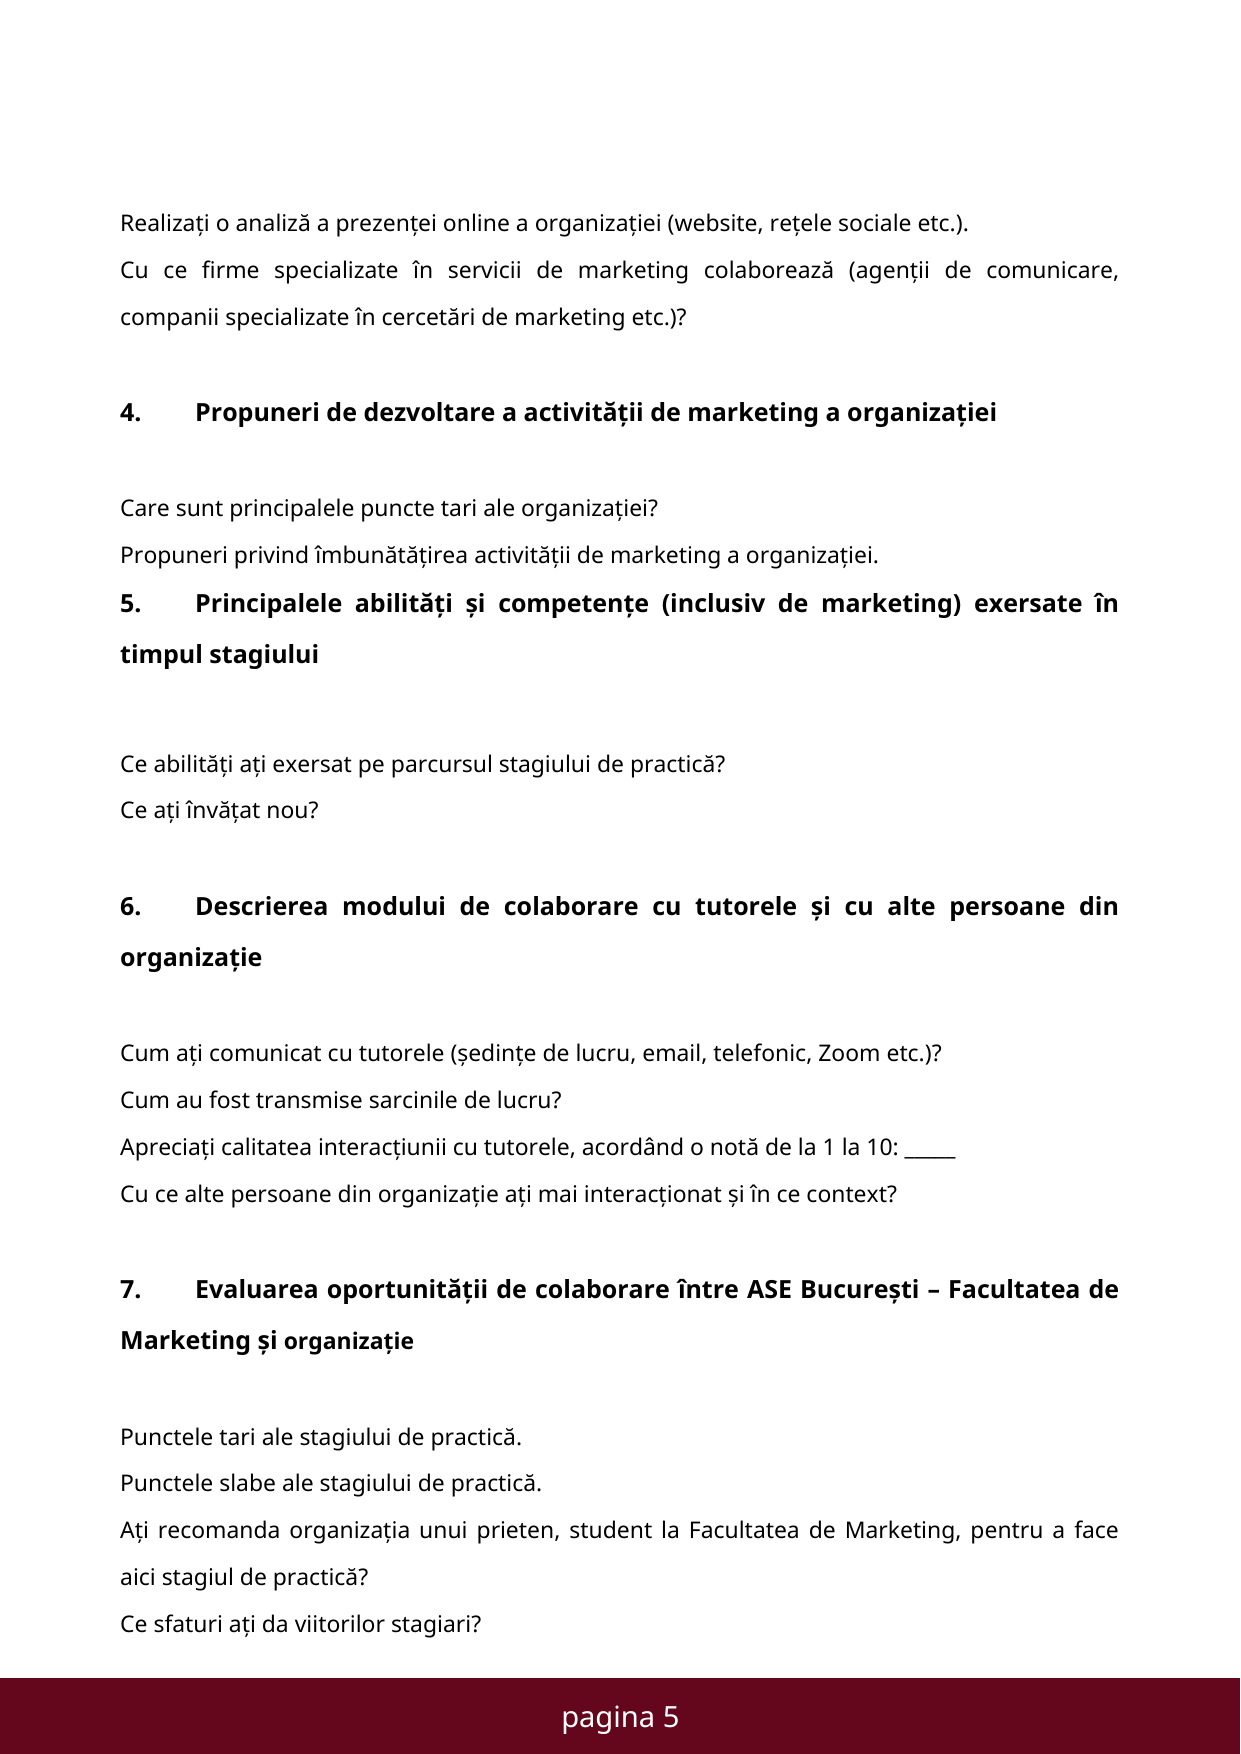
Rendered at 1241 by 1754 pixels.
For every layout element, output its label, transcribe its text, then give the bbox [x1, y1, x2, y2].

text Apreciați calitatea interacțiunii cu tutorele, acordând o notă de la 1 la 10: _____ [120, 1131, 1120, 1162]
text Realizați o analiză a prezenței online a organizației (website, rețele sociale etc.). [120, 207, 1120, 238]
text Cum ați comunicat cu tutorele (ședințe de lucru, email, telefonic, Zoom etc.)? [120, 1037, 1120, 1068]
text Care sunt principalele puncte tari ale organizației? [120, 492, 1120, 523]
text Propuneri privind îmbunătățirea activității de marketing a organizației. [120, 539, 1120, 570]
text 4. Propuneri de dezvoltare a activității de marketing a organizației [120, 394, 1120, 428]
text Ce sfaturi ați da viitorilor stagiari? [120, 1608, 1120, 1639]
text Cu ce alte persoane din organizație ați mai interacționat și în ce context? [120, 1178, 1120, 1209]
text Ce abilități ați exersat pe parcursul stagiului de practică? [120, 747, 1120, 779]
text 6. Descrierea modului de colaborare cu tutorele și cu alte persoane din organizație [120, 888, 1120, 973]
text Punctele tari ale stagiului de practică. [120, 1420, 1120, 1452]
text Ați recomanda organizația unui prieten, student la Facultatea de Marketing, pentru a face aici stagiul de practică? [120, 1514, 1120, 1592]
text 7. Evaluarea oportunității de colaborare între ASE București – Facultatea de Marketing și organizație [120, 1271, 1120, 1357]
text Punctele slabe ale stagiului de practică. [120, 1467, 1120, 1498]
text Cum au fost transmise sarcinile de lucru? [120, 1084, 1120, 1115]
text Ce ați învățat nou? [120, 794, 1120, 826]
text 5. Principalele abilități și competențe (inclusiv de marketing) exersate în timpul stagiului [120, 586, 1120, 671]
text Cu ce firme specializate în servicii de marketing colaborează (agenții de comunicare, companii specializate în cercetări de marketing etc.)? [120, 254, 1120, 332]
